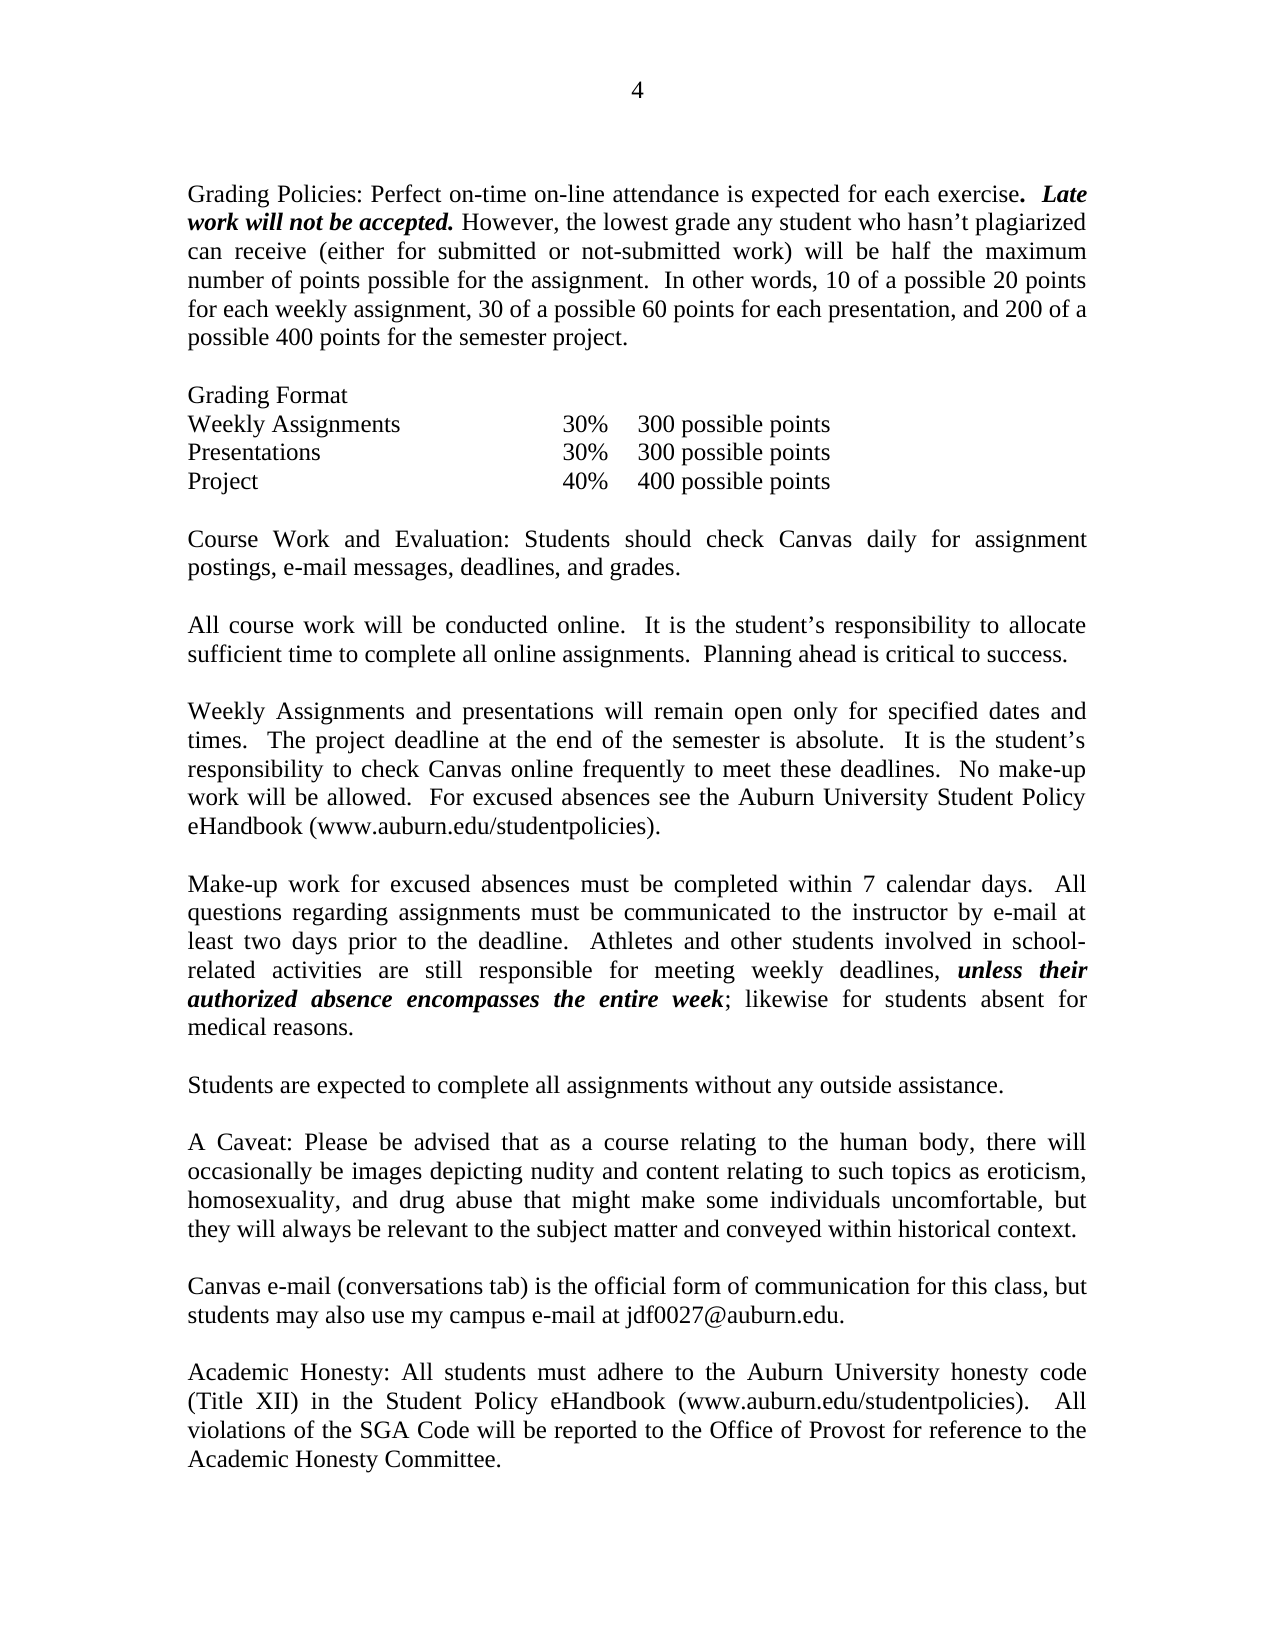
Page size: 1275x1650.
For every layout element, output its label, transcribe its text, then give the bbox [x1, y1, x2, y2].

text A Caveat: Please be advised that as a course relating to the human body, there will occasionally be images depicting nudity and content relating to such topics as eroticism, homosexuality, and drug abuse that might make some individuals uncomfortable, but they will always be relevant to the subject matter and conveyed within historical context. [187, 1127, 1087, 1242]
text Grading Format [187, 380, 1087, 409]
text Make-up work for excused absences must be completed within 7 calendar days. All questions regarding assignments must be communicated to the instructor by e-mail at least two days prior to the deadline. Athletes and other students involved in school-related activities are still responsible for meeting weekly deadlines, unless their authorized absence encompasses the entire week; likewise for students absent for medical reasons. [187, 869, 1087, 1041]
text Project 40% 400 possible points [187, 466, 1087, 495]
text Grading Policies: Perfect on-time on-line attendance is expected for each exercise. Late work will not be accepted. However, the lowest grade any student who hasn’t plagiarized can receive (either for submitted or not-submitted work) will be half the maximum number of points possible for the assignment. In other words, 10 of a possible 20 points for each weekly assignment, 30 of a possible 60 points for each presentation, and 200 of a possible 400 points for the semester project. [187, 179, 1087, 351]
text Weekly Assignments and presentations will remain open only for specified dates and times. The project deadline at the end of the semester is absolute. It is the student’s responsibility to check Canvas online frequently to meet these deadlines. No make-up work will be allowed. For excused absences see the Auburn University Student Policy eHandbook (www.auburn.edu/studentpolicies). [187, 696, 1087, 840]
text Canvas e-mail (conversations tab) is the official form of communication for this class, but students may also use my campus e-mail at jdf0027@auburn.edu. [187, 1271, 1087, 1329]
text Students are expected to complete all assignments without any outside assistance. [187, 1070, 1087, 1099]
text All course work will be conducted online. It is the student’s responsibility to allocate sufficient time to complete all online assignments. Planning ahead is critical to success. [187, 610, 1087, 667]
text Course Work and Evaluation: Students should check Canvas daily for assignment postings, e-mail messages, deadlines, and grades. [187, 524, 1087, 581]
text Presentations 30% 300 possible points [187, 437, 1087, 466]
text Academic Honesty: All students must adhere to the Auburn University honesty code (Title XII) in the Student Policy eHandbook (www.auburn.edu/studentpolicies). All violations of the SGA Code will be reported to the Office of Provost for reference to the Academic Honesty Committee. [187, 1357, 1087, 1472]
text Weekly Assignments 30% 300 possible points [187, 409, 1087, 437]
